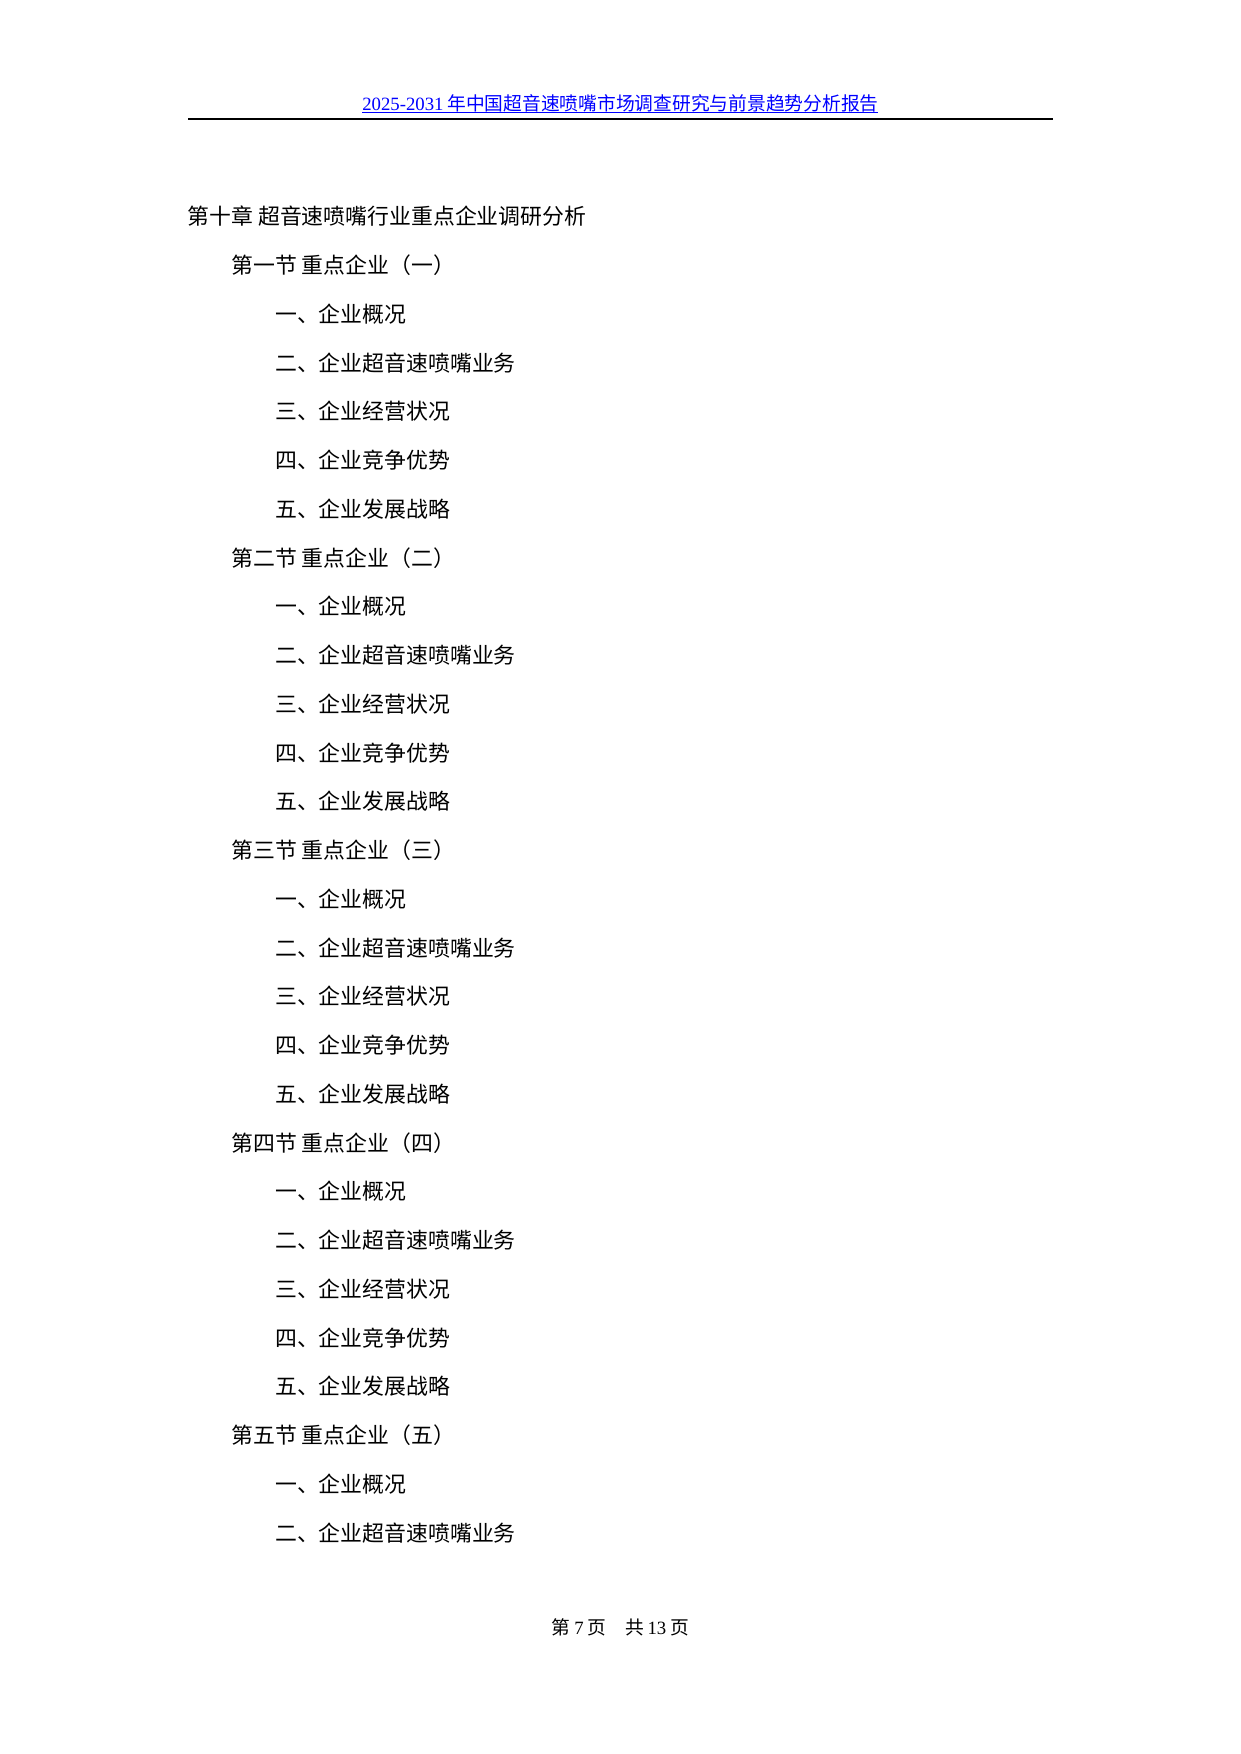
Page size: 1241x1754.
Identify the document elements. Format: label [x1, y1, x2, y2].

text [187, 150, 1053, 1548]
